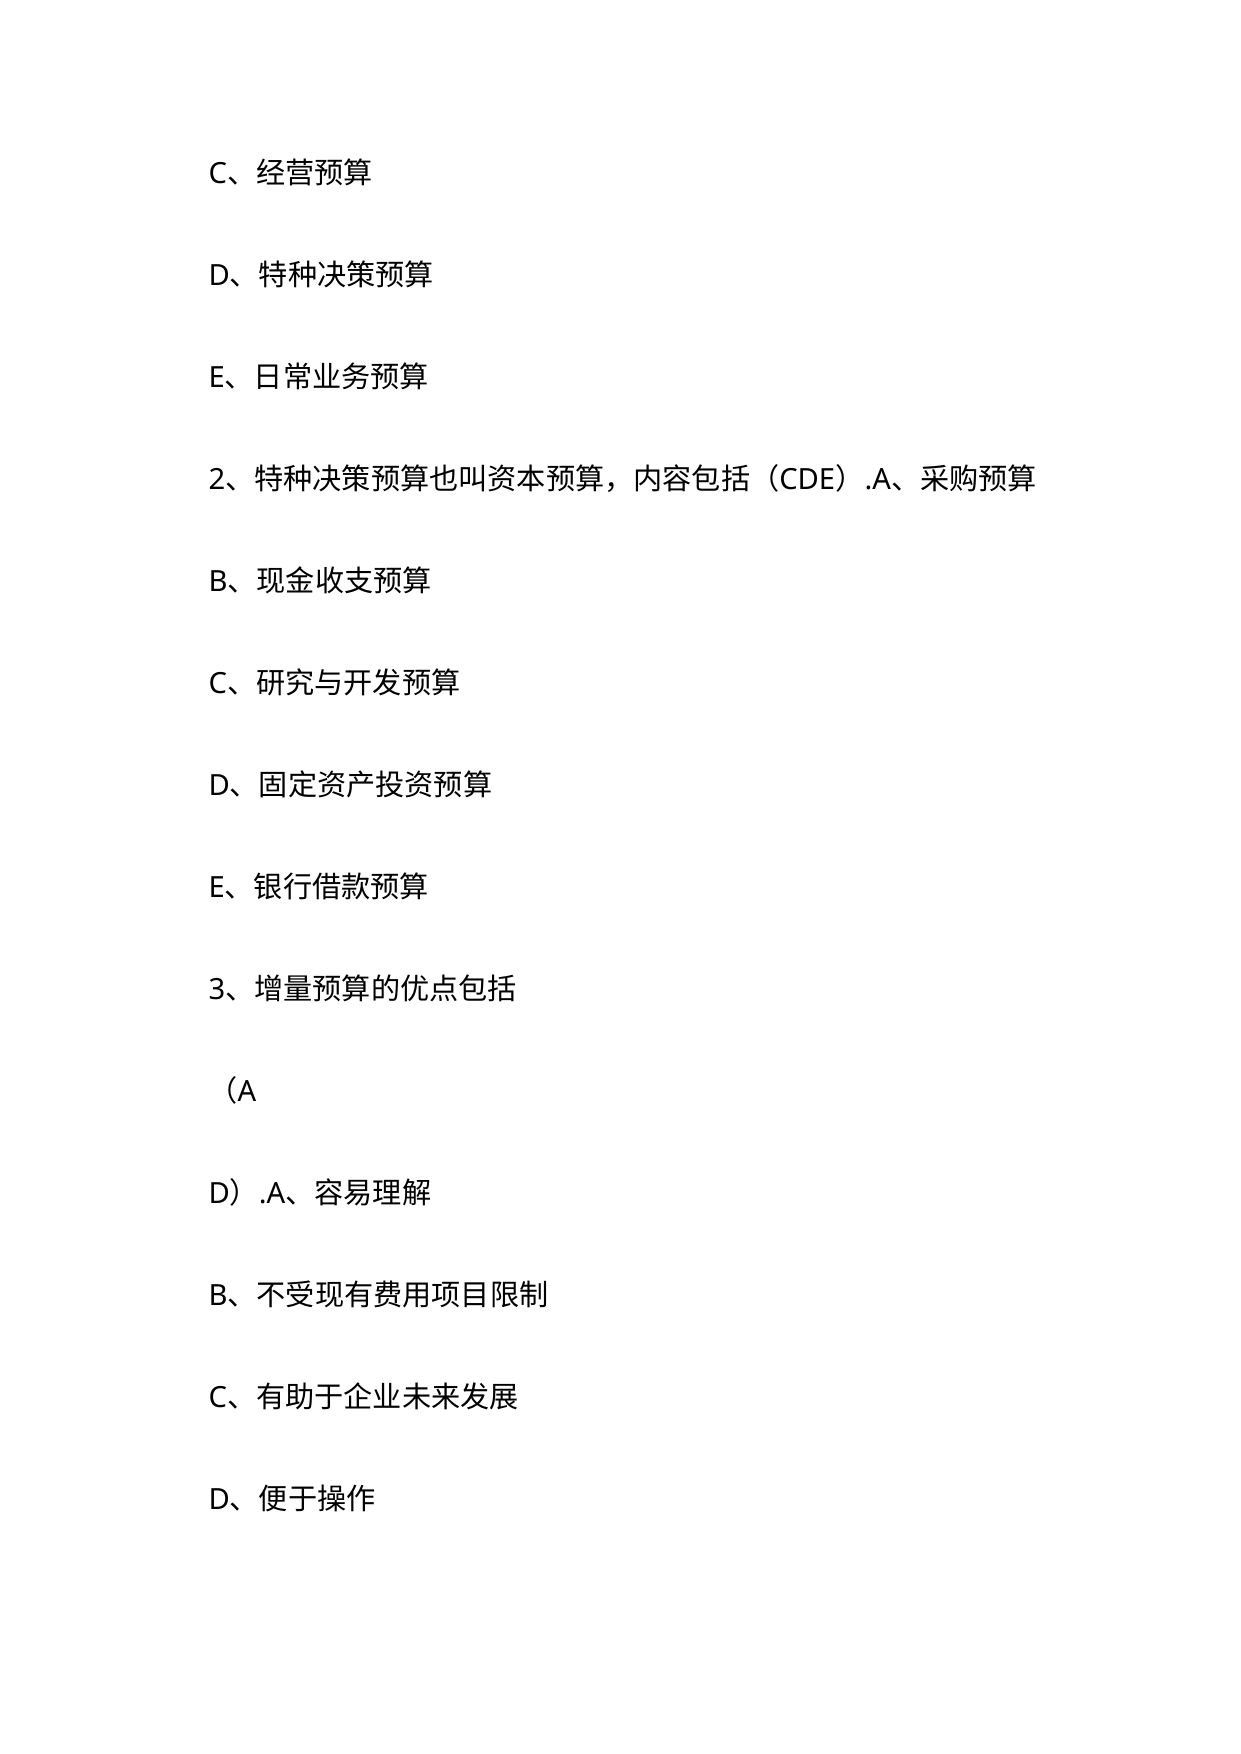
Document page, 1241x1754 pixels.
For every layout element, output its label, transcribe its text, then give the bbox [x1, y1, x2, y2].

text 2、特种决策预算也叫资本预算，内容包括（CDE）.A、采购预算 [150, 456, 1090, 498]
text D、固定资产投资预算 [150, 762, 1090, 804]
text D）.A、容易理解 [150, 1170, 1090, 1212]
text D、特种决策预算 [150, 252, 1090, 294]
text E、银行借款预算 [150, 864, 1090, 906]
text C、经营预算 [150, 150, 1090, 192]
text E、日常业务预算 [150, 354, 1090, 396]
text C、研究与开发预算 [150, 660, 1090, 702]
text B、现金收支预算 [150, 558, 1090, 600]
text B、不受现有费用项目限制 [150, 1272, 1090, 1314]
text D、便于操作 [150, 1476, 1090, 1518]
text 3、增量预算的优点包括 [150, 966, 1090, 1008]
text （A [150, 1068, 1090, 1110]
text C、有助于企业未来发展 [150, 1374, 1090, 1416]
